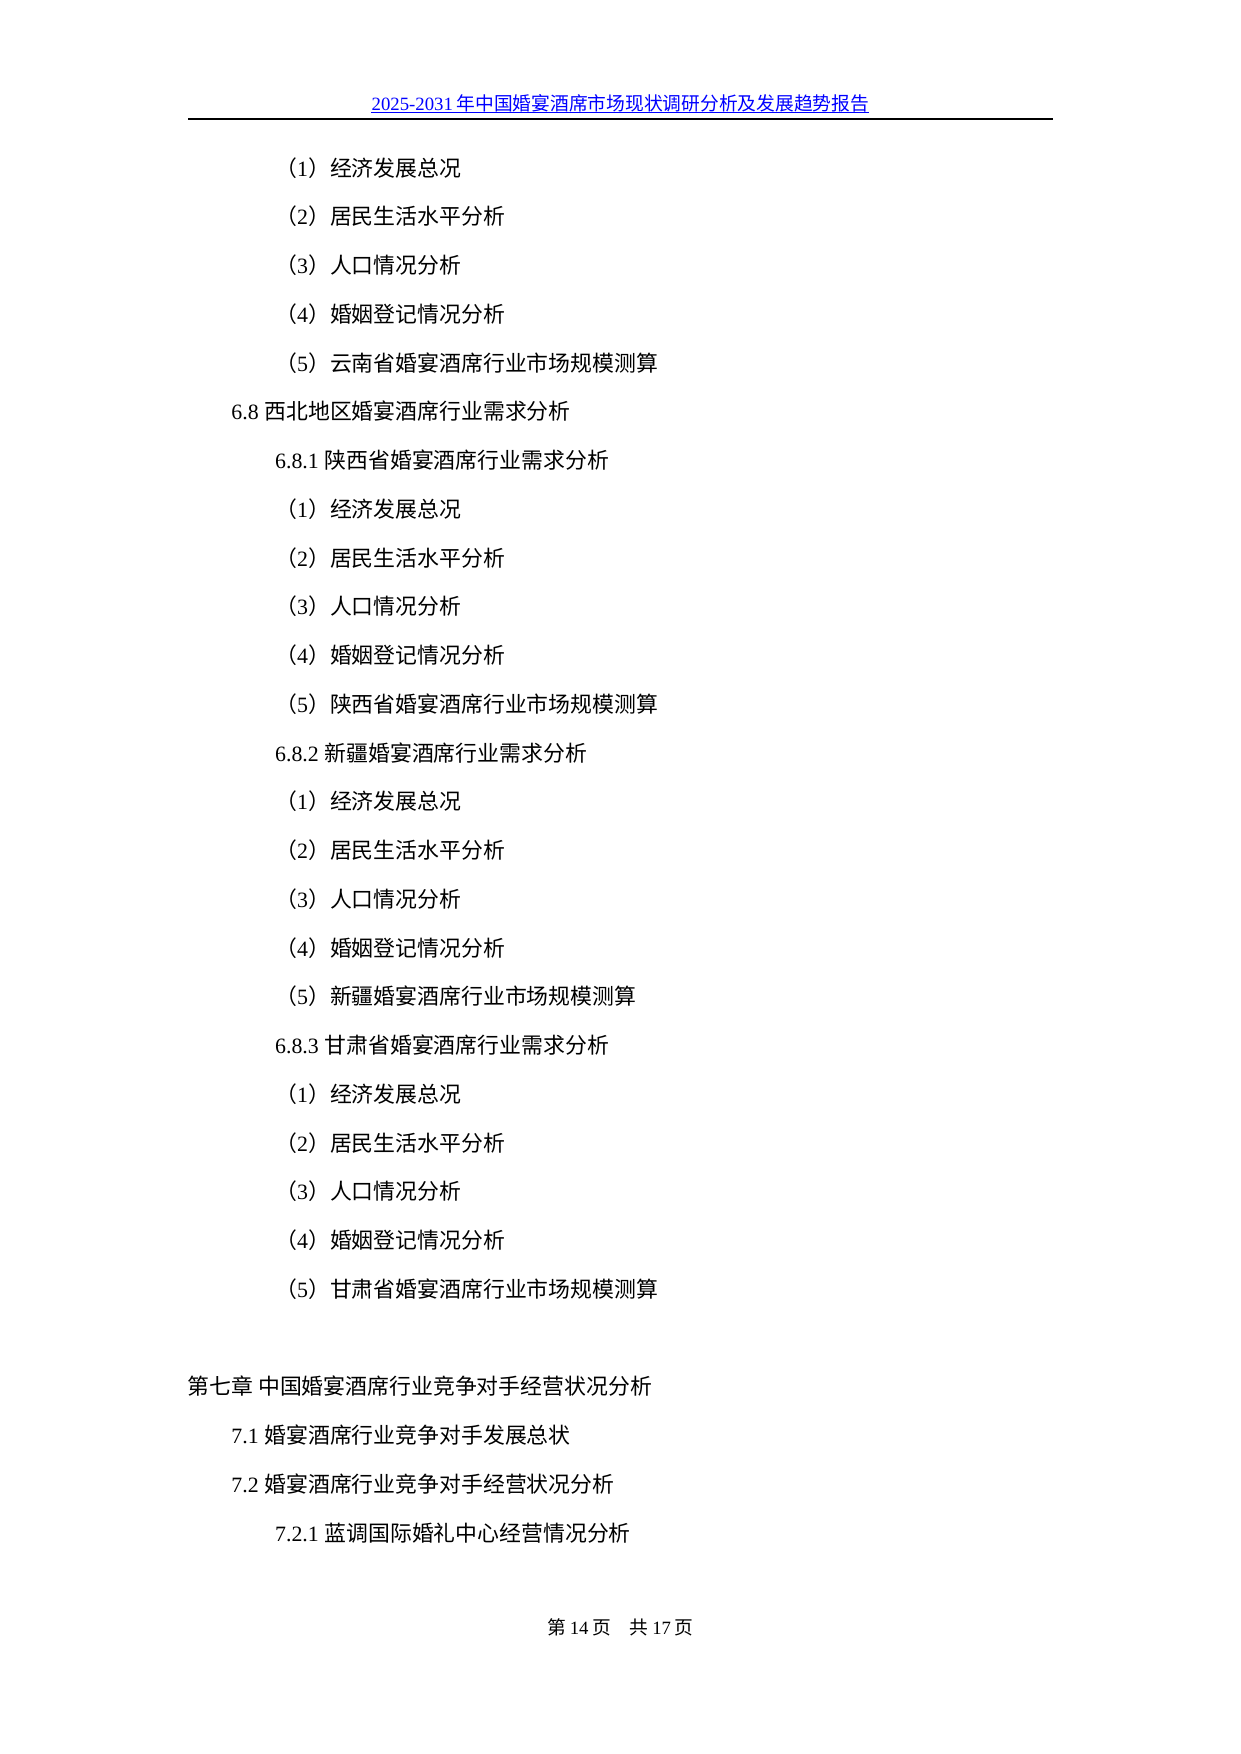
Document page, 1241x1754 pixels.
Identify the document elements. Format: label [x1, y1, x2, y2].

text [187, 150, 1053, 1548]
